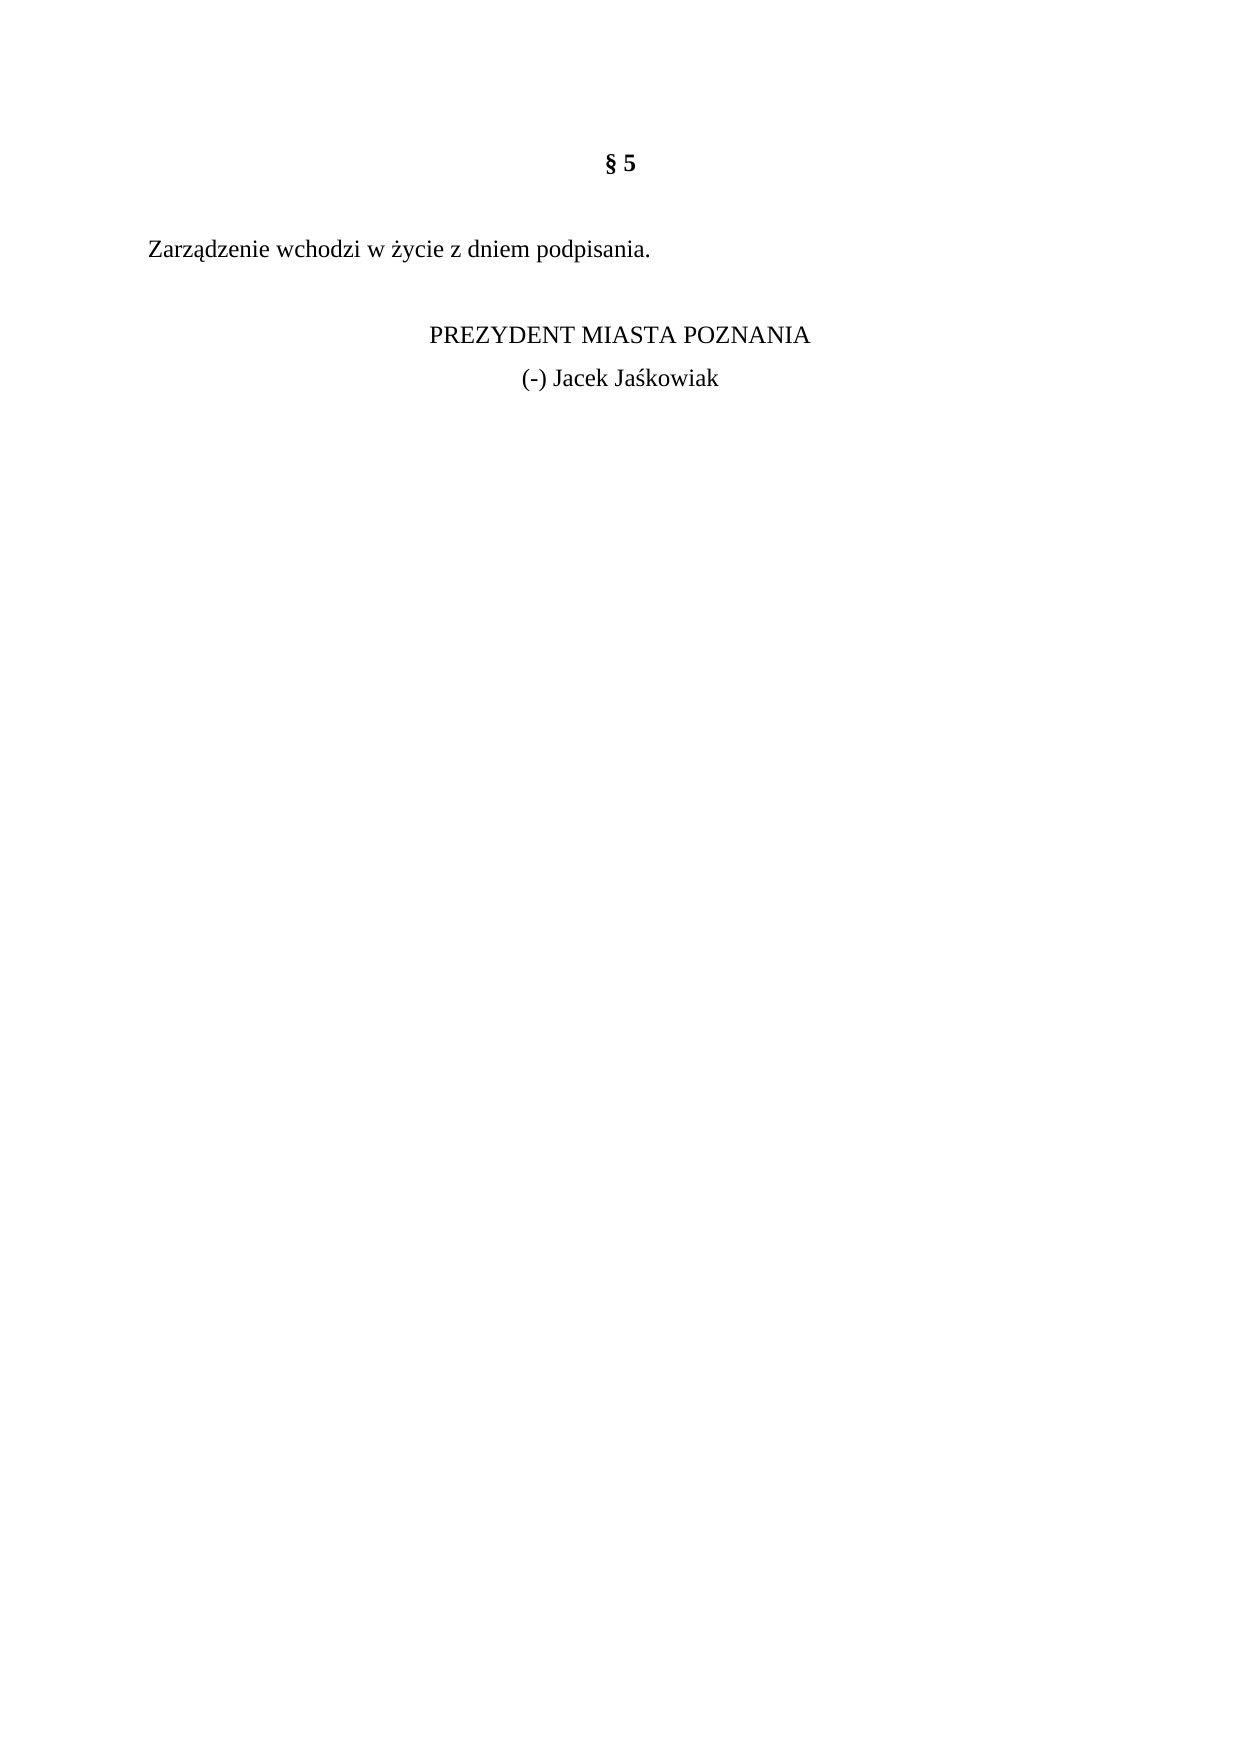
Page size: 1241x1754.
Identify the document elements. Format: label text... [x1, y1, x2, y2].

text Zarządzenie wchodzi w życie z dniem podpisania. [148, 234, 1093, 263]
text § 5 [148, 148, 1093, 176]
text PREZYDENT MIASTA POZNANIA [148, 320, 1093, 349]
text (-) Jacek Jaśkowiak [148, 363, 1093, 392]
